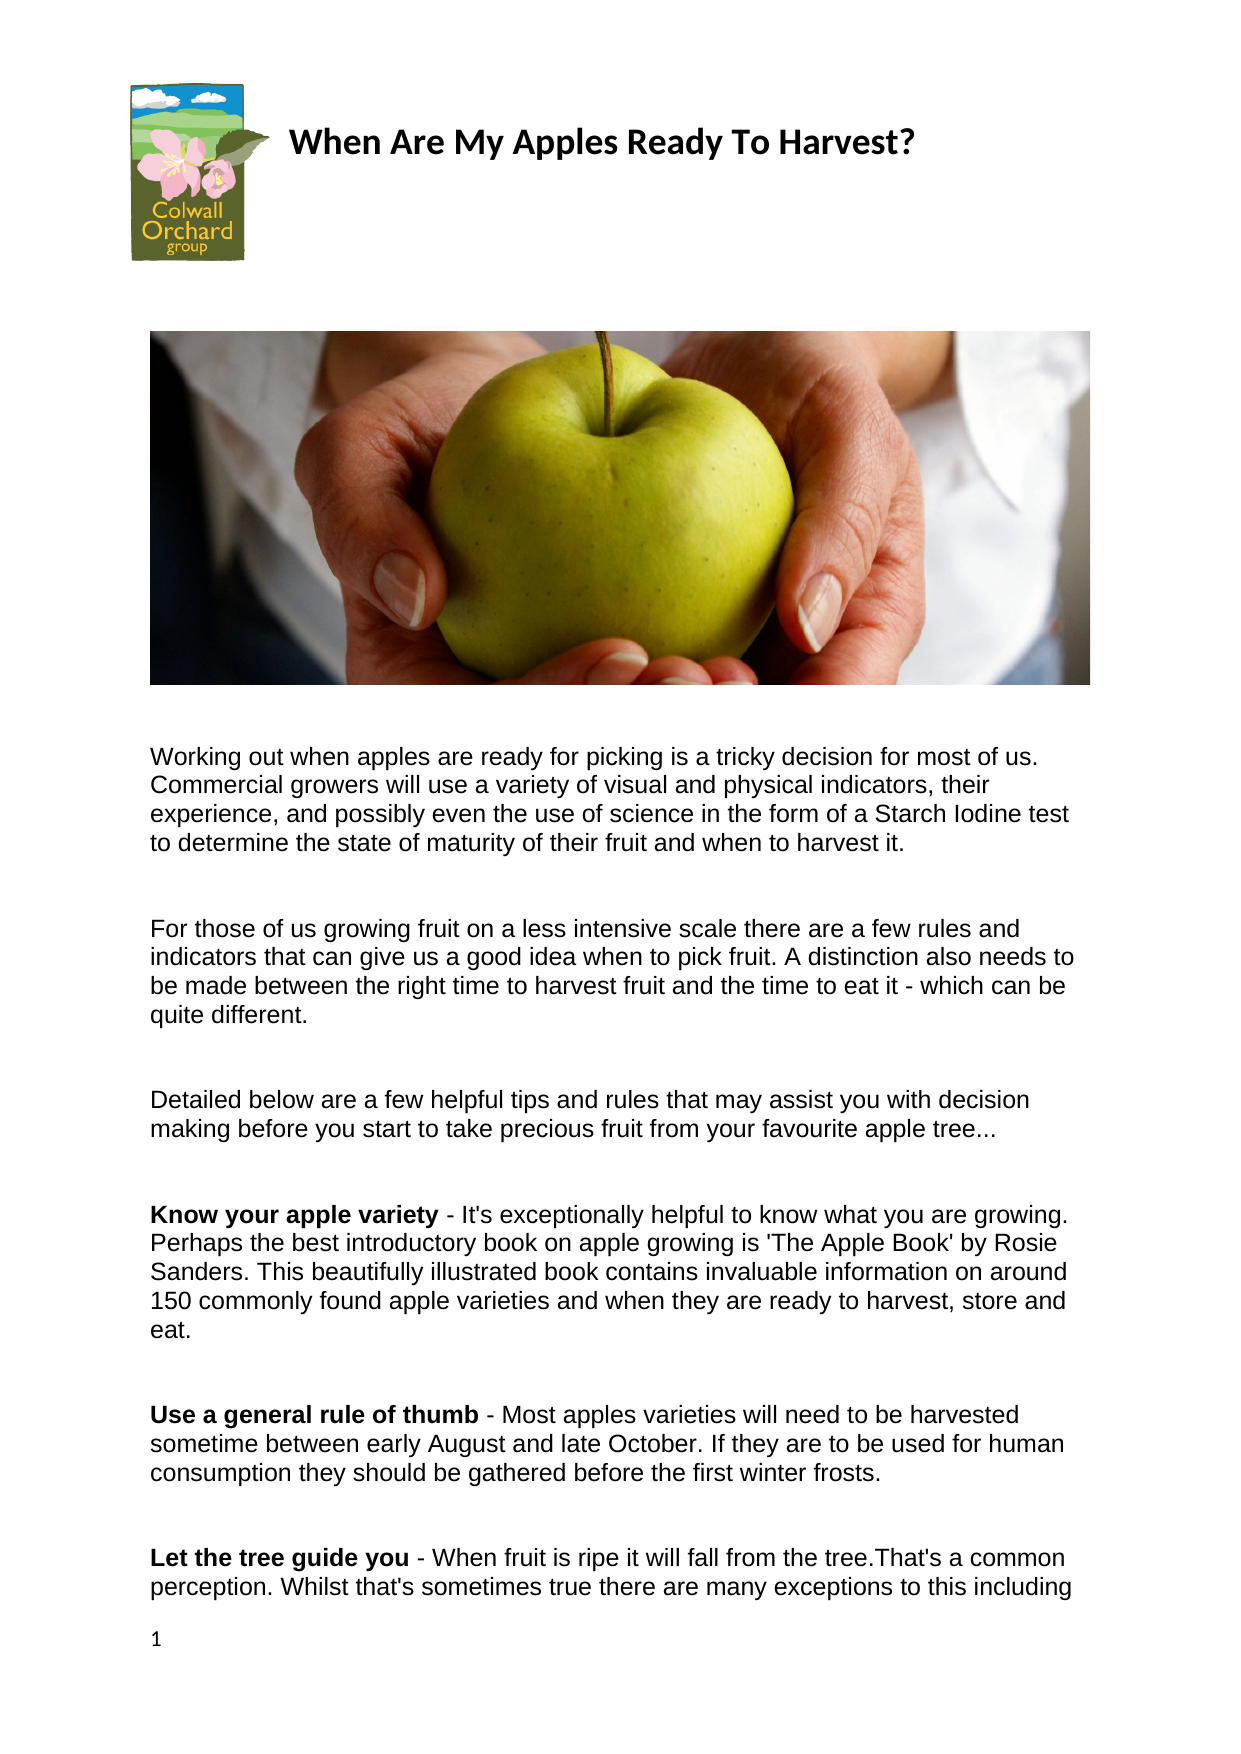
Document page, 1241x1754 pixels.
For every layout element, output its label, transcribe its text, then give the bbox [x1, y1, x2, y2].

text Use a general rule of thumb - Most apples varieties will need to be harvested sometime between early August and late October. If they are to be used for human consumption they should be gathered before the first winter frosts. [150, 1400, 1090, 1486]
text Know your apple variety - It's exceptionally helpful to know what you are growing. Perhaps the best introductory book on apple growing is 'The Apple Book' by Rosie Sanders. This beautifully illustrated book contains invaluable information on around 150 commonly found apple varieties and when they are ready to harvest, store and eat. [150, 1199, 1090, 1343]
text For those of us growing fruit on a less intensive scale there are a few rules and indicators that can give us a good idea when to pick fruit. A distinction also needs to be made between the right time to harvest fruit and the time to eat it - which can be quite different. [150, 913, 1090, 1028]
text Working out when apples are ready for picking is a tricky decision for most of us. Commercial growers will use a variety of visual and physical indicators, their experience, and possibly even the use of science in the form of a Starch Iodine test to determine the state of maturity of their fruit and when to harvest it. [150, 742, 1090, 857]
text Detailed below are a few helpful tips and rules that may assist you with decision making before you start to take precious fruit from your favourite apple tree... [150, 1085, 1090, 1143]
picture [104, 83, 270, 261]
picture [150, 331, 1091, 685]
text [150, 1543, 1090, 1601]
text When Are My Apples Ready To Harvest? [270, 118, 1090, 164]
